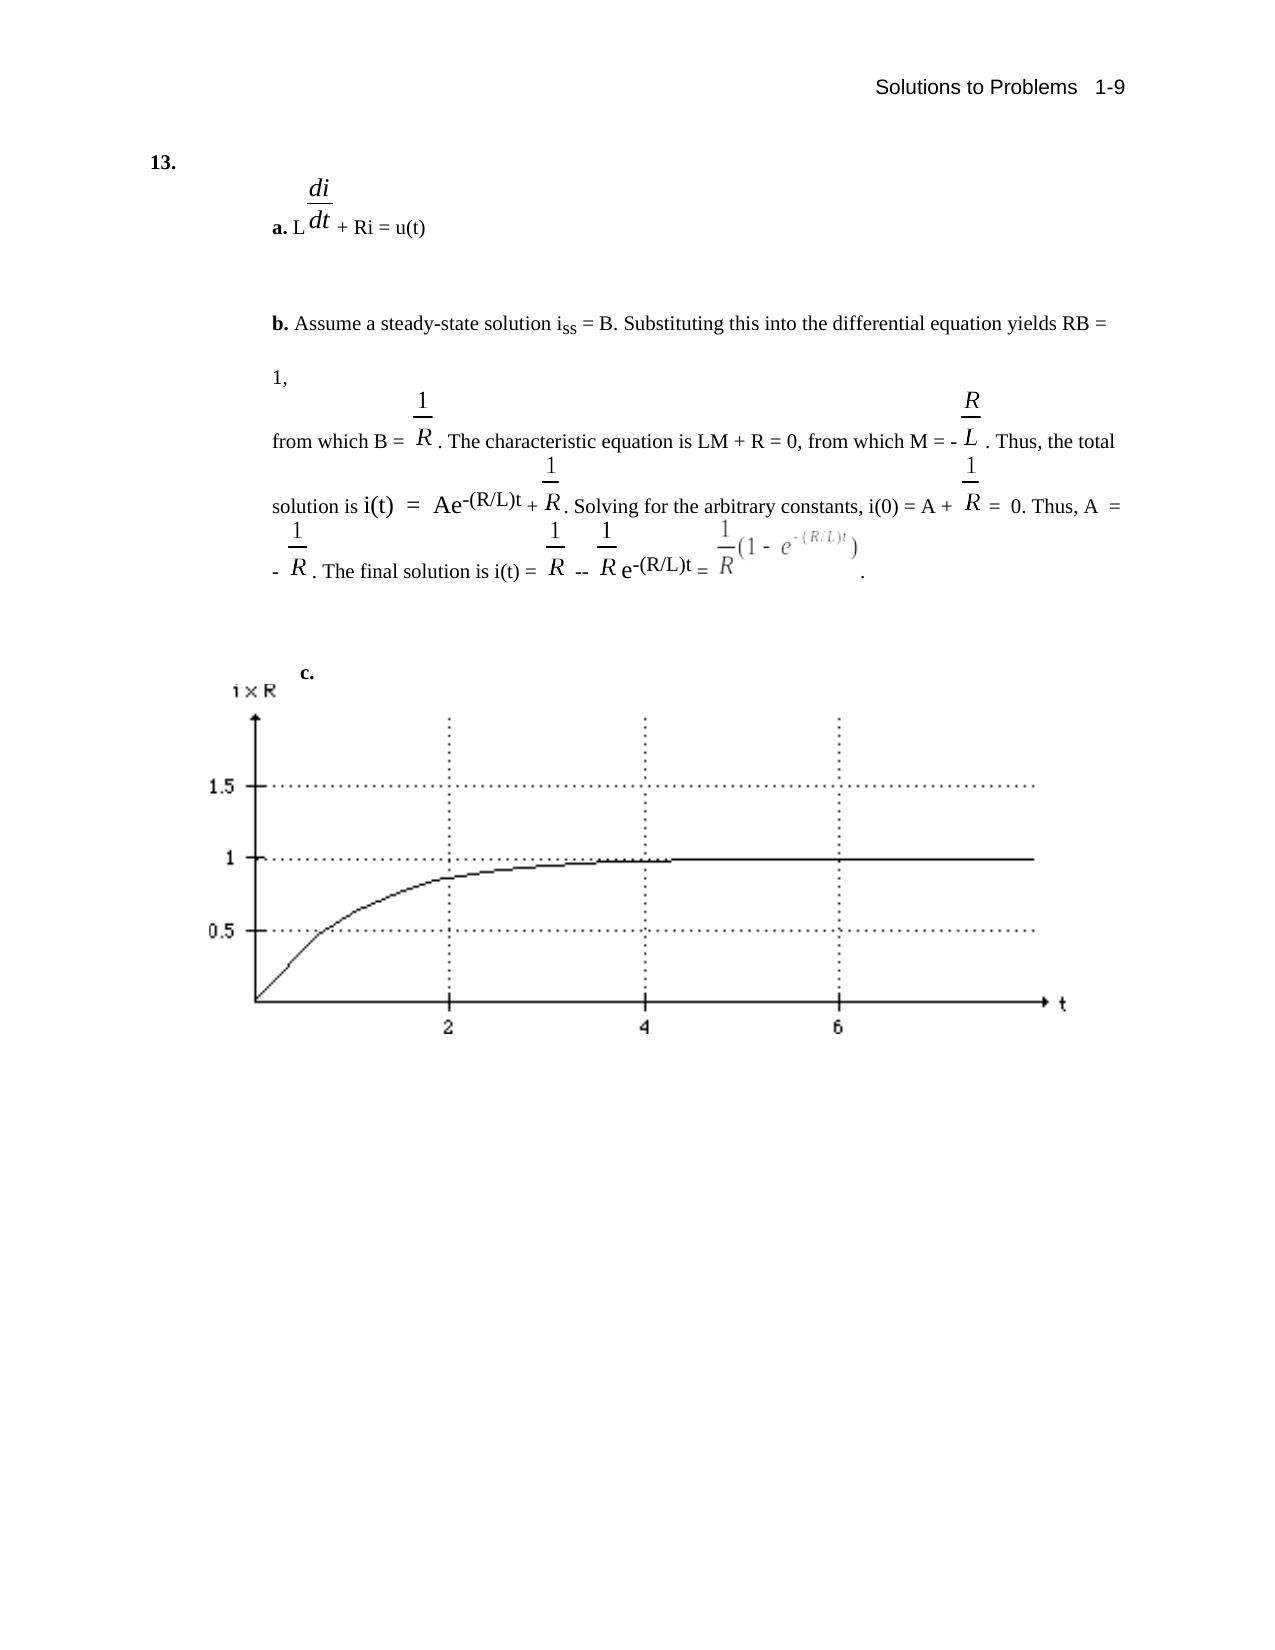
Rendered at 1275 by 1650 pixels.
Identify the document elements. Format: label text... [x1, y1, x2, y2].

text a. L+ Ri = u(t) [272, 174, 1125, 239]
text c. [272, 634, 1125, 684]
text 13. [150, 150, 1125, 174]
text b. Assume a steady-state solution iss = B. Substituting this into the differential equation yields RB = 1, from which B = . The characteristic equation is LM + R = 0, from which M = -. Thus, the total solution is i(t) = Ae-(R/L)t +. Solving for the arbitrary constants, i(0) = A + = 0. Thus, A = - . The final solution is i(t) = -- e-(R/L)t = . [272, 289, 1125, 584]
